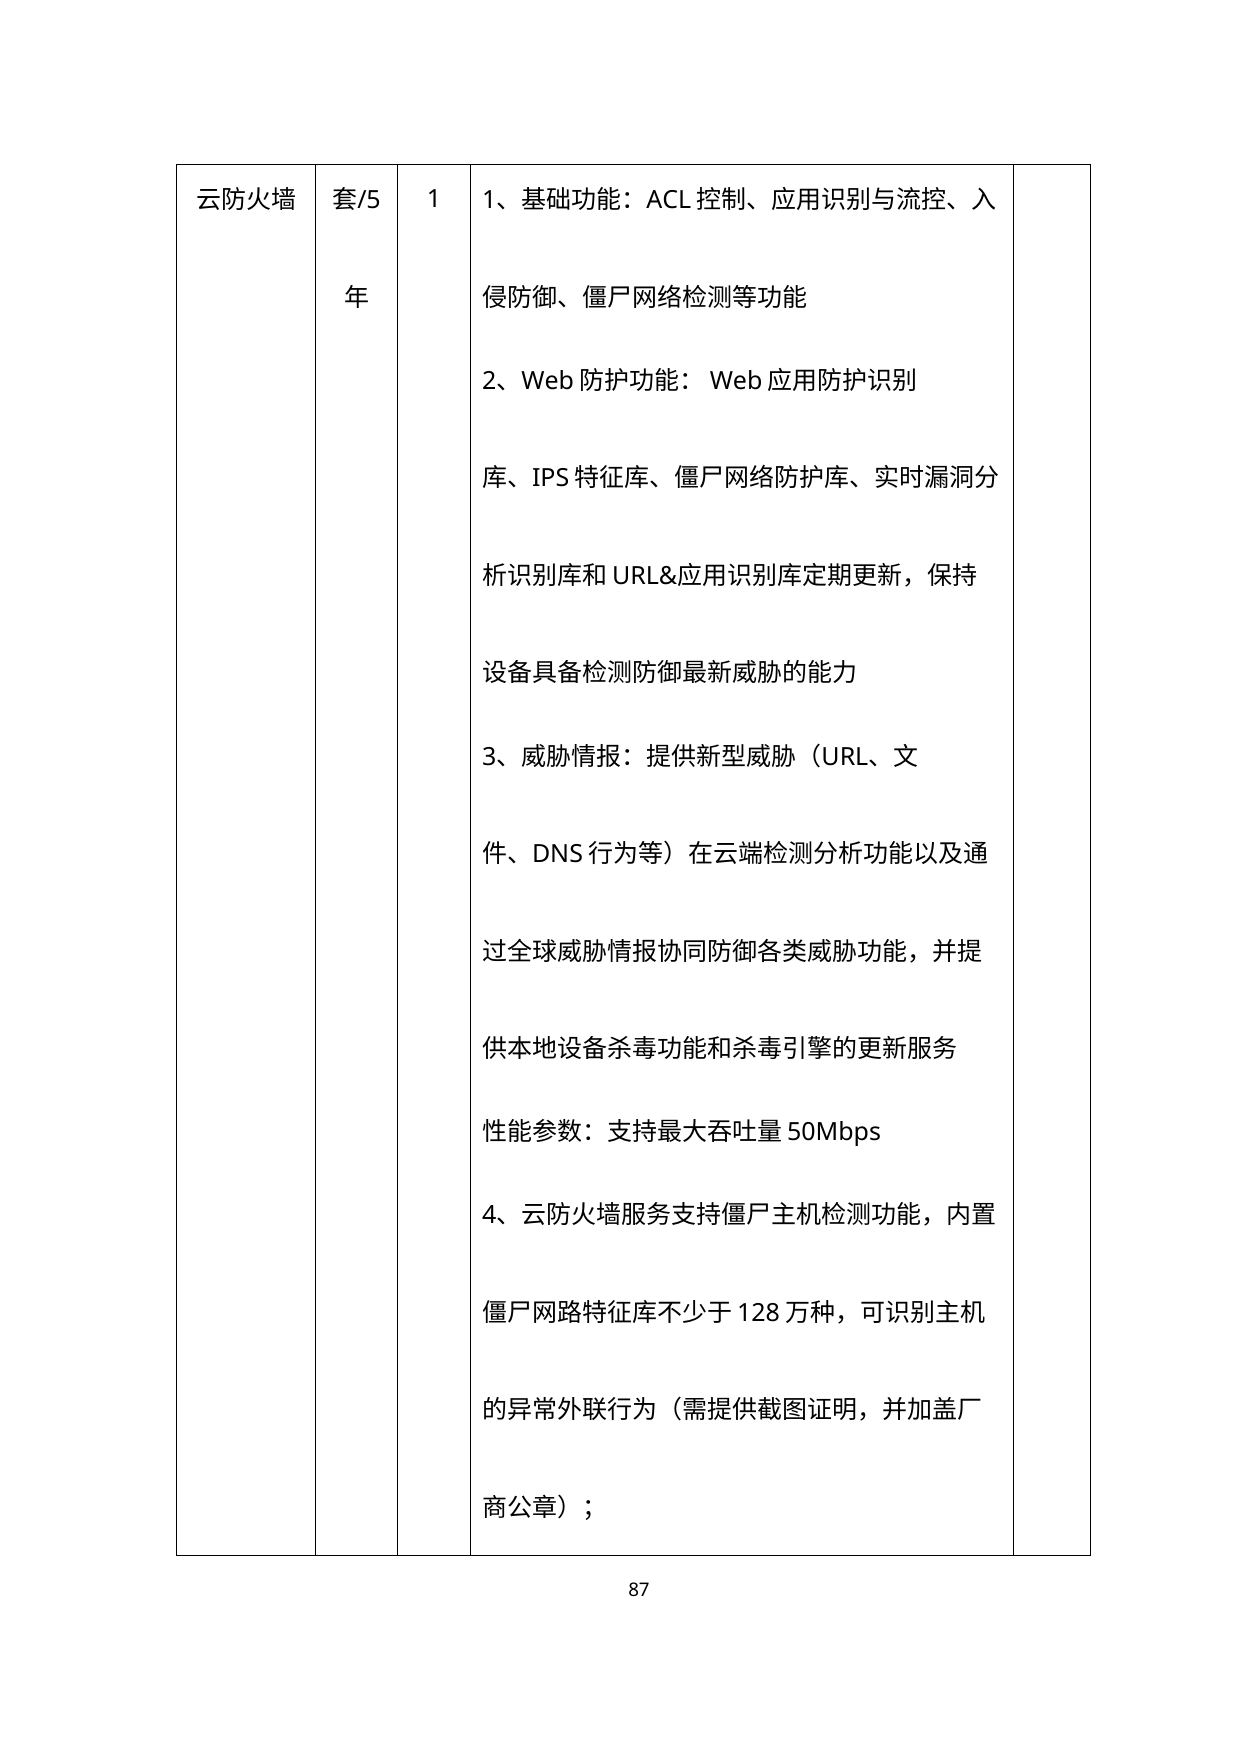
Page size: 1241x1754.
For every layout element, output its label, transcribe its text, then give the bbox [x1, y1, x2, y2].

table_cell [471, 165, 1013, 1554]
table_cell 云防火墙 [177, 165, 315, 1554]
table_cell 1 [398, 165, 470, 1554]
table_cell [1014, 165, 1090, 1554]
table_cell 套/5年 [316, 165, 397, 1554]
